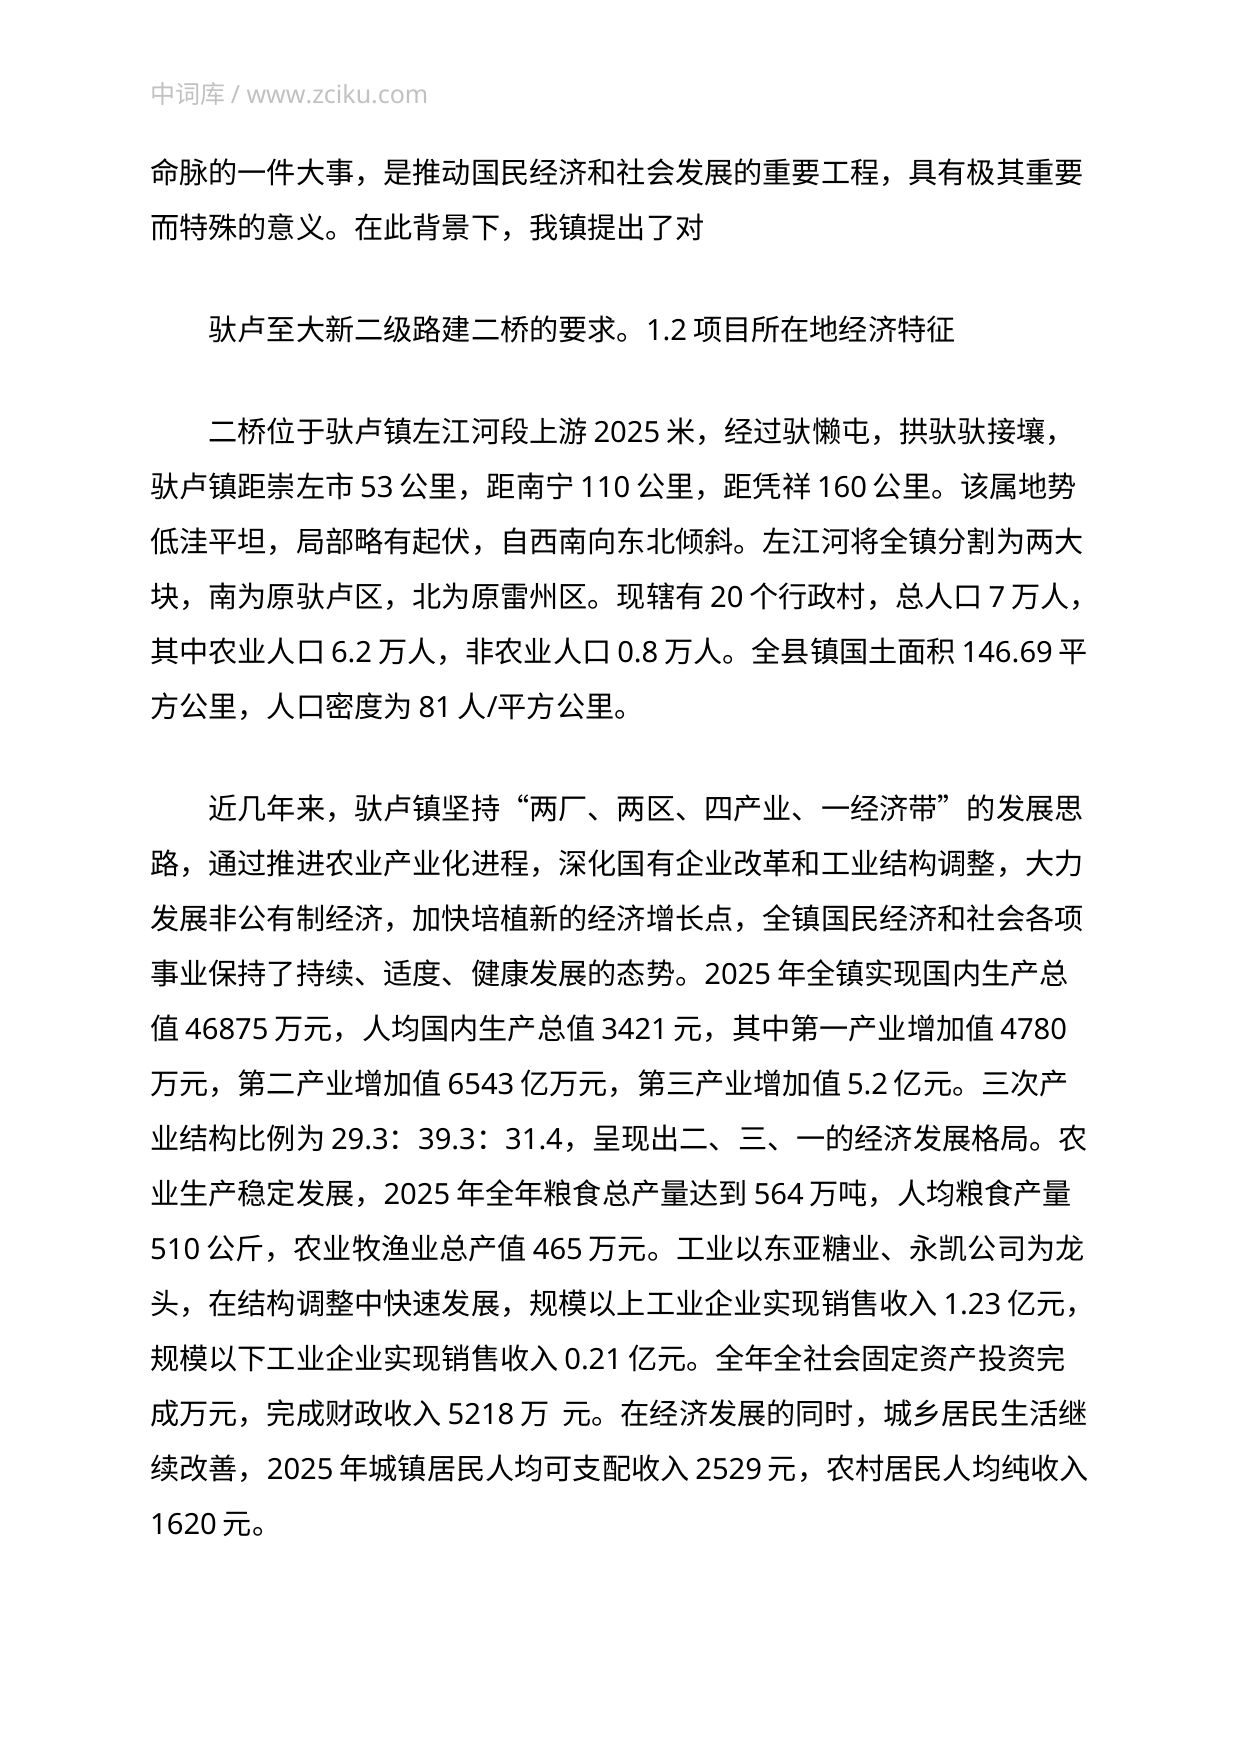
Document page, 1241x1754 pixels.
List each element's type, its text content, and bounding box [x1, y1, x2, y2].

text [150, 150, 1090, 247]
text 近几年来，驮卢镇坚持“两厂、两区、四产业、一经济带”的发展思路，通过推进农业产业化进程，深化国有企业改革和工业结构调整，大力发展非公有制经济，加快培植新的经济增长点，全镇国民经济和社会各项事业保持了持续、适度、健康发展的态势。2025年全镇实现国内生产总值46875万元，人均国内生产总值3421元，其中第一产业增加值4780万元，第二产业增加值6543亿万元，第三产业增加值5.2亿元。三次产业结构比例为29.3：39.3：31.4，呈现出二、三、一的经济发展格局。农业生产稳定发展，2025年全年粮食总产量达到564万吨，人均粮食产量510公斤，农业牧渔业总产值465万元。工业以东亚糖业、永凯公司为龙头，在结构调整中快速发展，规模以上工业企业实现销售收入1.23亿元，规模以下工业企业实现销售收入0.21亿元。全年全社会固定资产投资完成万元，完成财政收入5218万 元。在经济发展的同时，城乡居民生活继续改善，2025年城镇居民人均可支配收入2529元，农村居民人均纯收入1620元。 [150, 786, 1090, 1543]
text 二桥位于驮卢镇左江河段上游2025米，经过驮懒屯，拱驮驮接壤，驮卢镇距崇左市53公里，距南宁110公里，距凭祥160公里。该属地势低洼平坦，局部略有起伏，自西南向东北倾斜。左江河将全镇分割为两大块，南为原驮卢区，北为原雷州区。现辖有20个行政村，总人口7万人，其中农业人口6.2万人，非农业人口0.8万人。全县镇国土面积146.69平方公里，人口密度为81人/平方公里。 [150, 409, 1090, 726]
text 驮卢至大新二级路建二桥的要求。1.2项目所在地经济特征 [150, 307, 1090, 349]
